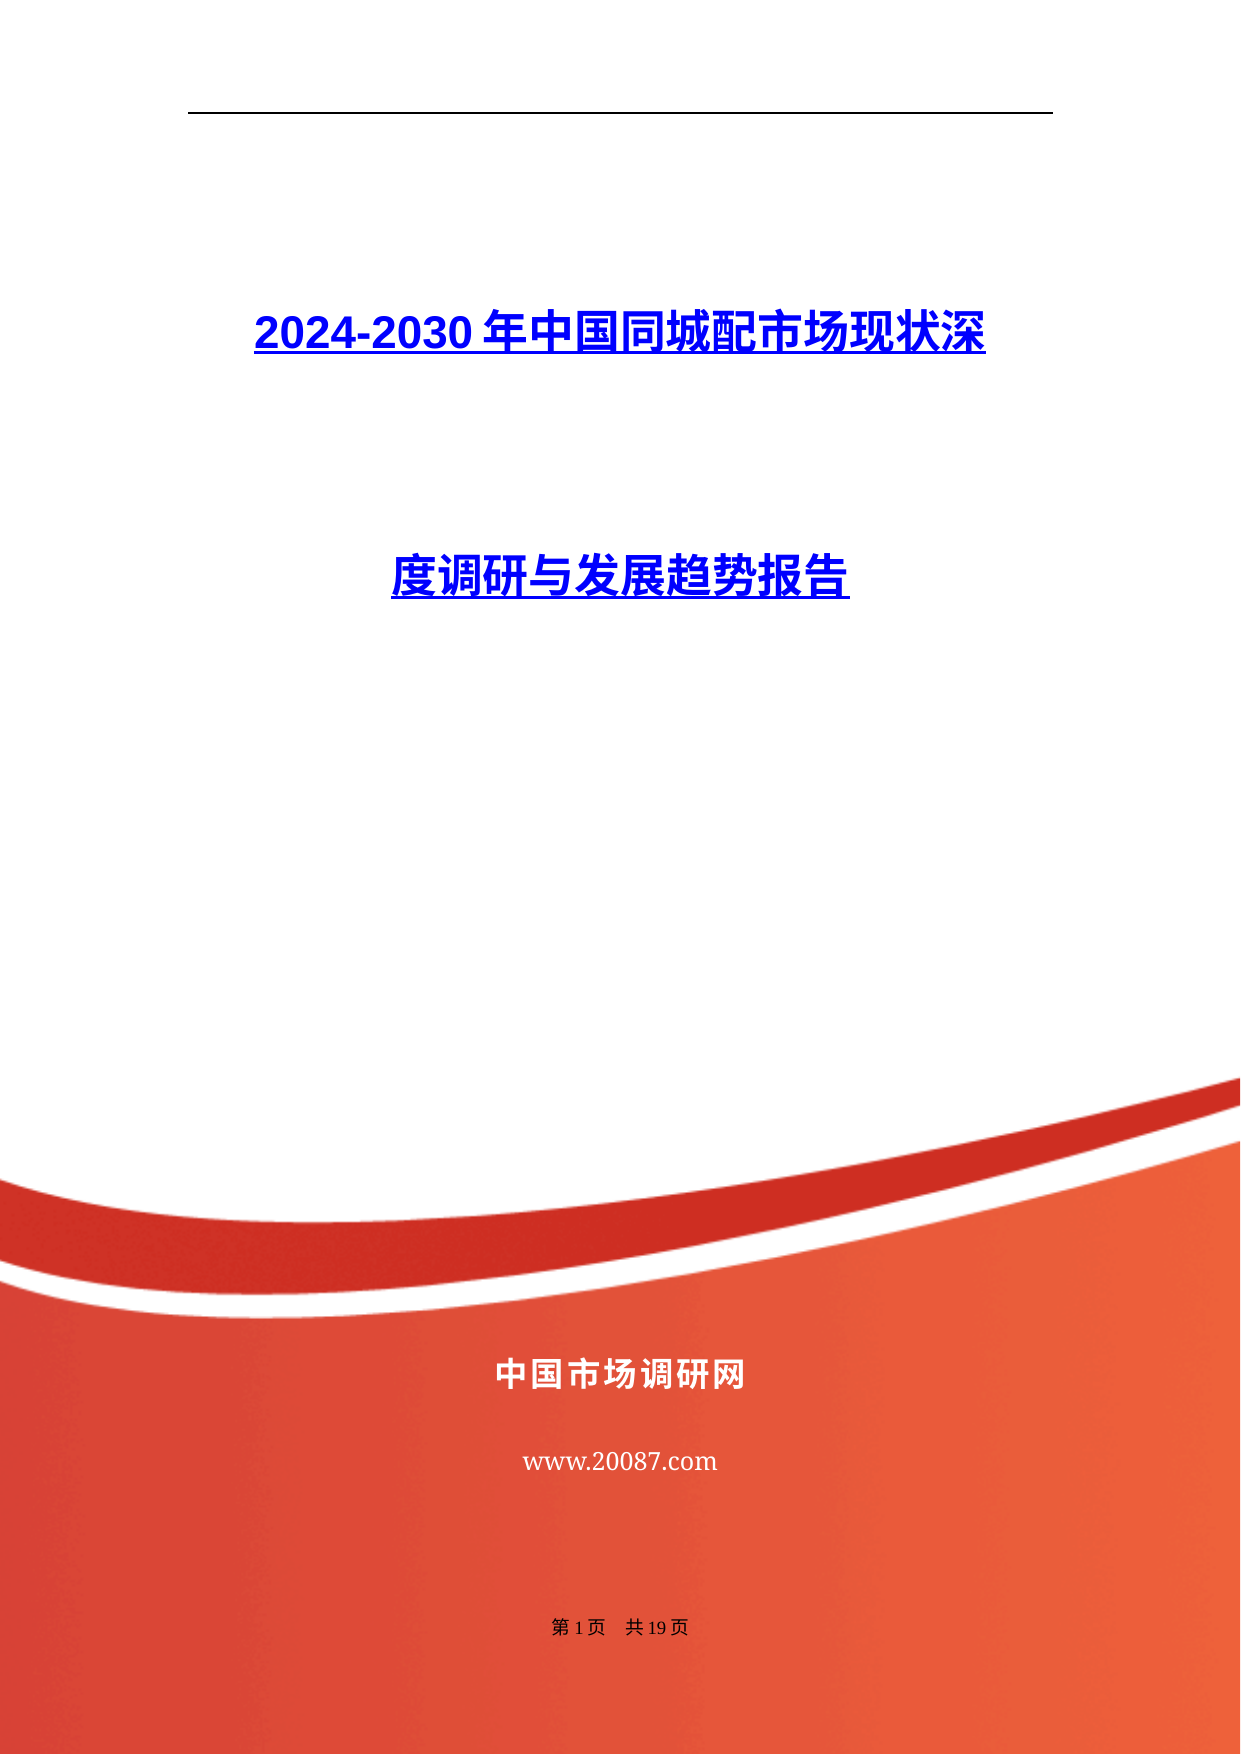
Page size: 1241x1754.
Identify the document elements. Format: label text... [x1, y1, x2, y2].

text www.20087.com [187, 1428, 1053, 1493]
table_header 2024-2030年中国同城配市场现状深度调研与发展趋势报告 [188, 207, 1053, 773]
picture [0, 1006, 1241, 1754]
subtitle 中国市场调研网 [187, 1339, 1053, 1404]
